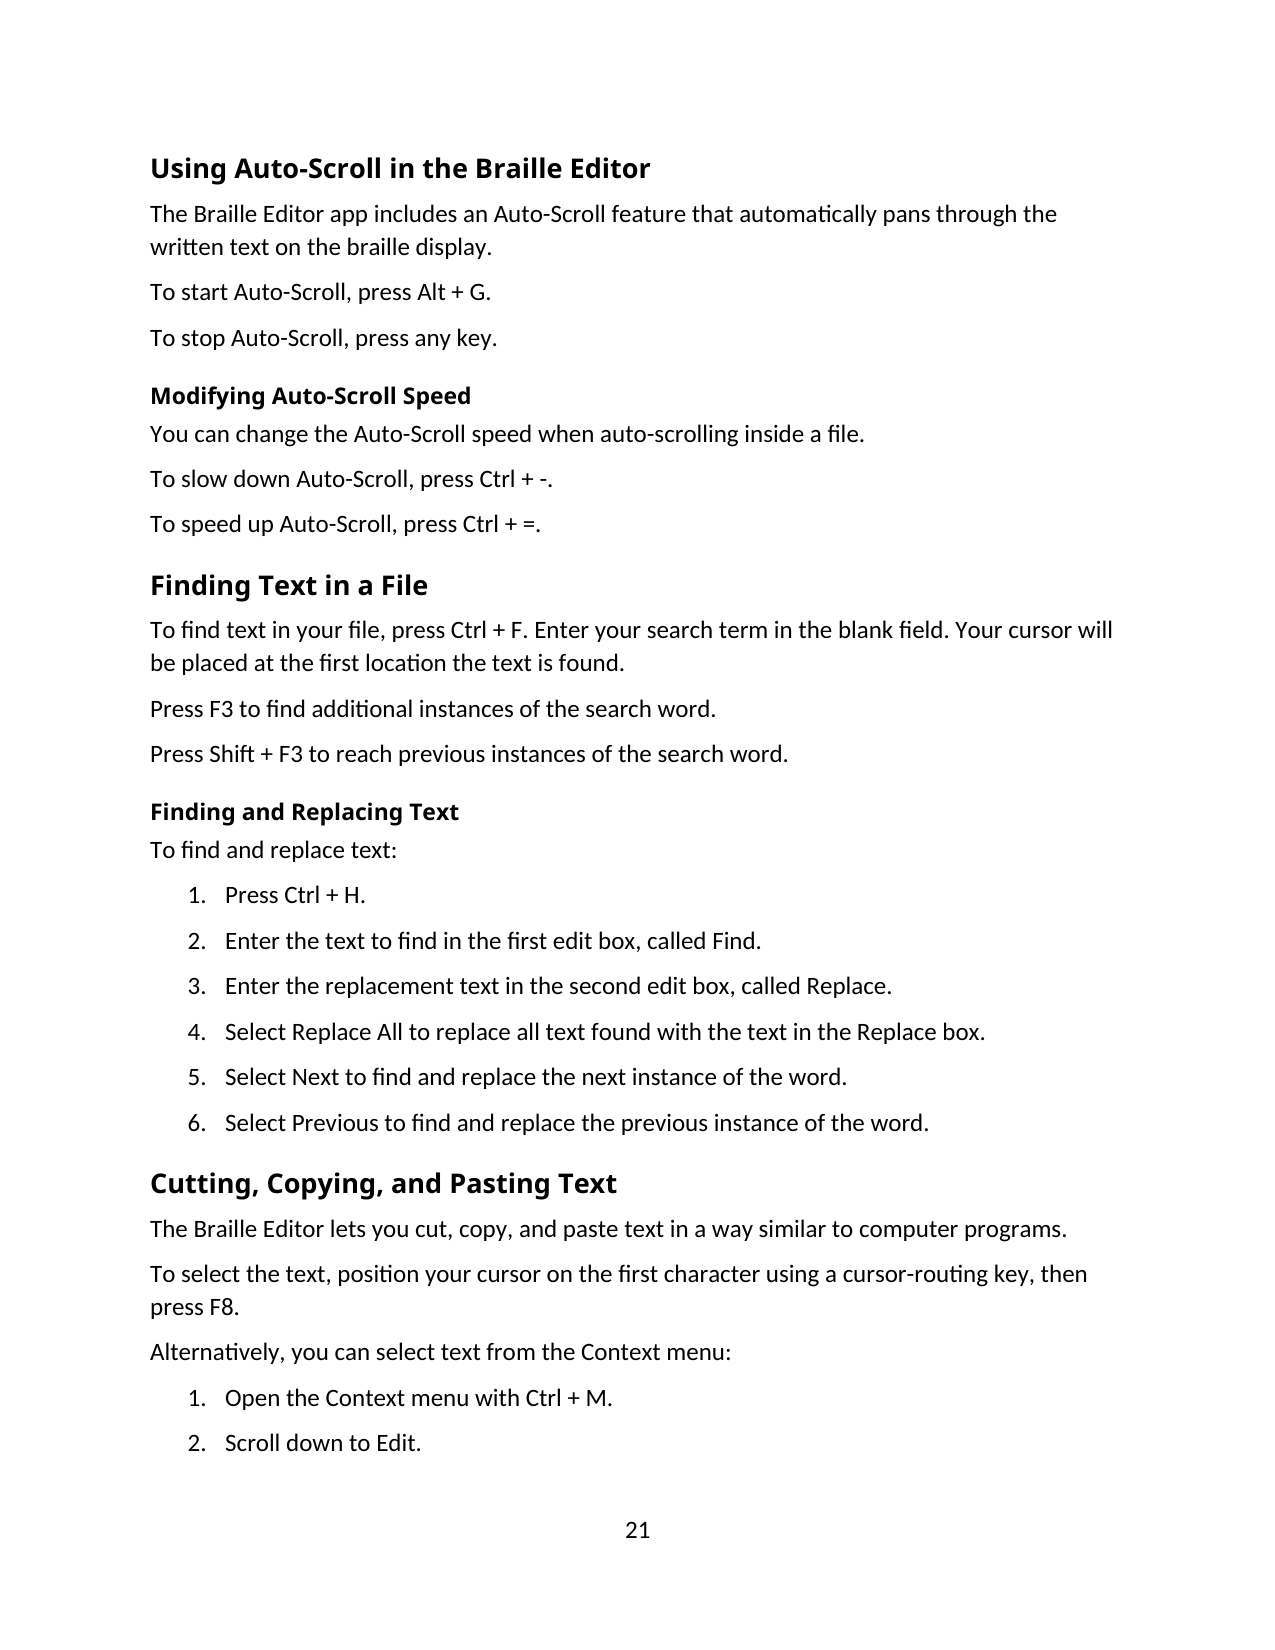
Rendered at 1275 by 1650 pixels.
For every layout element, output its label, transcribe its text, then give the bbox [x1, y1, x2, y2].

list Scroll down to Edit. [187, 1427, 1125, 1458]
text To speed up Auto-Scroll, press Ctrl + =. [150, 508, 1125, 539]
text Alternatively, you can select text from the Context menu: [150, 1336, 1125, 1367]
list Enter the replacement text in the second edit box, called Replace. [187, 970, 1125, 1001]
text Press F3 to find additional instances of the search word. [150, 693, 1125, 723]
subtitle Finding and Replacing Text [150, 796, 1125, 827]
text To find and replace text: [150, 834, 1125, 865]
subtitle Using Auto-Scroll in the Braille Editor [150, 150, 1125, 187]
subtitle Finding Text in a File [150, 566, 1125, 603]
text The Braille Editor app includes an Auto-Scroll feature that automatically pans through the written text on the braille display. [150, 198, 1125, 262]
list Select Previous to find and replace the previous instance of the word. [187, 1107, 1125, 1137]
text The Braille Editor lets you cut, copy, and paste text in a way similar to computer programs. [150, 1213, 1125, 1243]
subtitle Modifying Auto-Scroll Speed [150, 380, 1125, 411]
text To select the text, position your cursor on the first character using a cursor-routing key, then press F8. [150, 1258, 1125, 1322]
text To find text in your file, press Ctrl + F. Enter your search term in the blank field. Your cursor will be placed at the first location the text is found. [150, 614, 1125, 678]
list Enter the text to find in the first edit box, called Find. [187, 925, 1125, 956]
text Press Shift + F3 to reach previous instances of the search word. [150, 738, 1125, 769]
list Select Replace All to replace all text found with the text in the Replace box. [187, 1016, 1125, 1046]
text To start Auto-Scroll, press Alt + G. [150, 276, 1125, 307]
list Open the Context menu with Ctrl + M. [187, 1382, 1125, 1412]
list Press Ctrl + H. [187, 879, 1125, 910]
text You can change the Auto-Scroll speed when auto-scrolling inside a file. [150, 418, 1125, 448]
list Select Next to find and replace the next instance of the word. [187, 1061, 1125, 1092]
text To stop Auto-Scroll, press any key. [150, 322, 1125, 352]
subtitle Cutting, Copying, and Pasting Text [150, 1164, 1125, 1201]
text To slow down Auto-Scroll, press Ctrl + -. [150, 463, 1125, 494]
